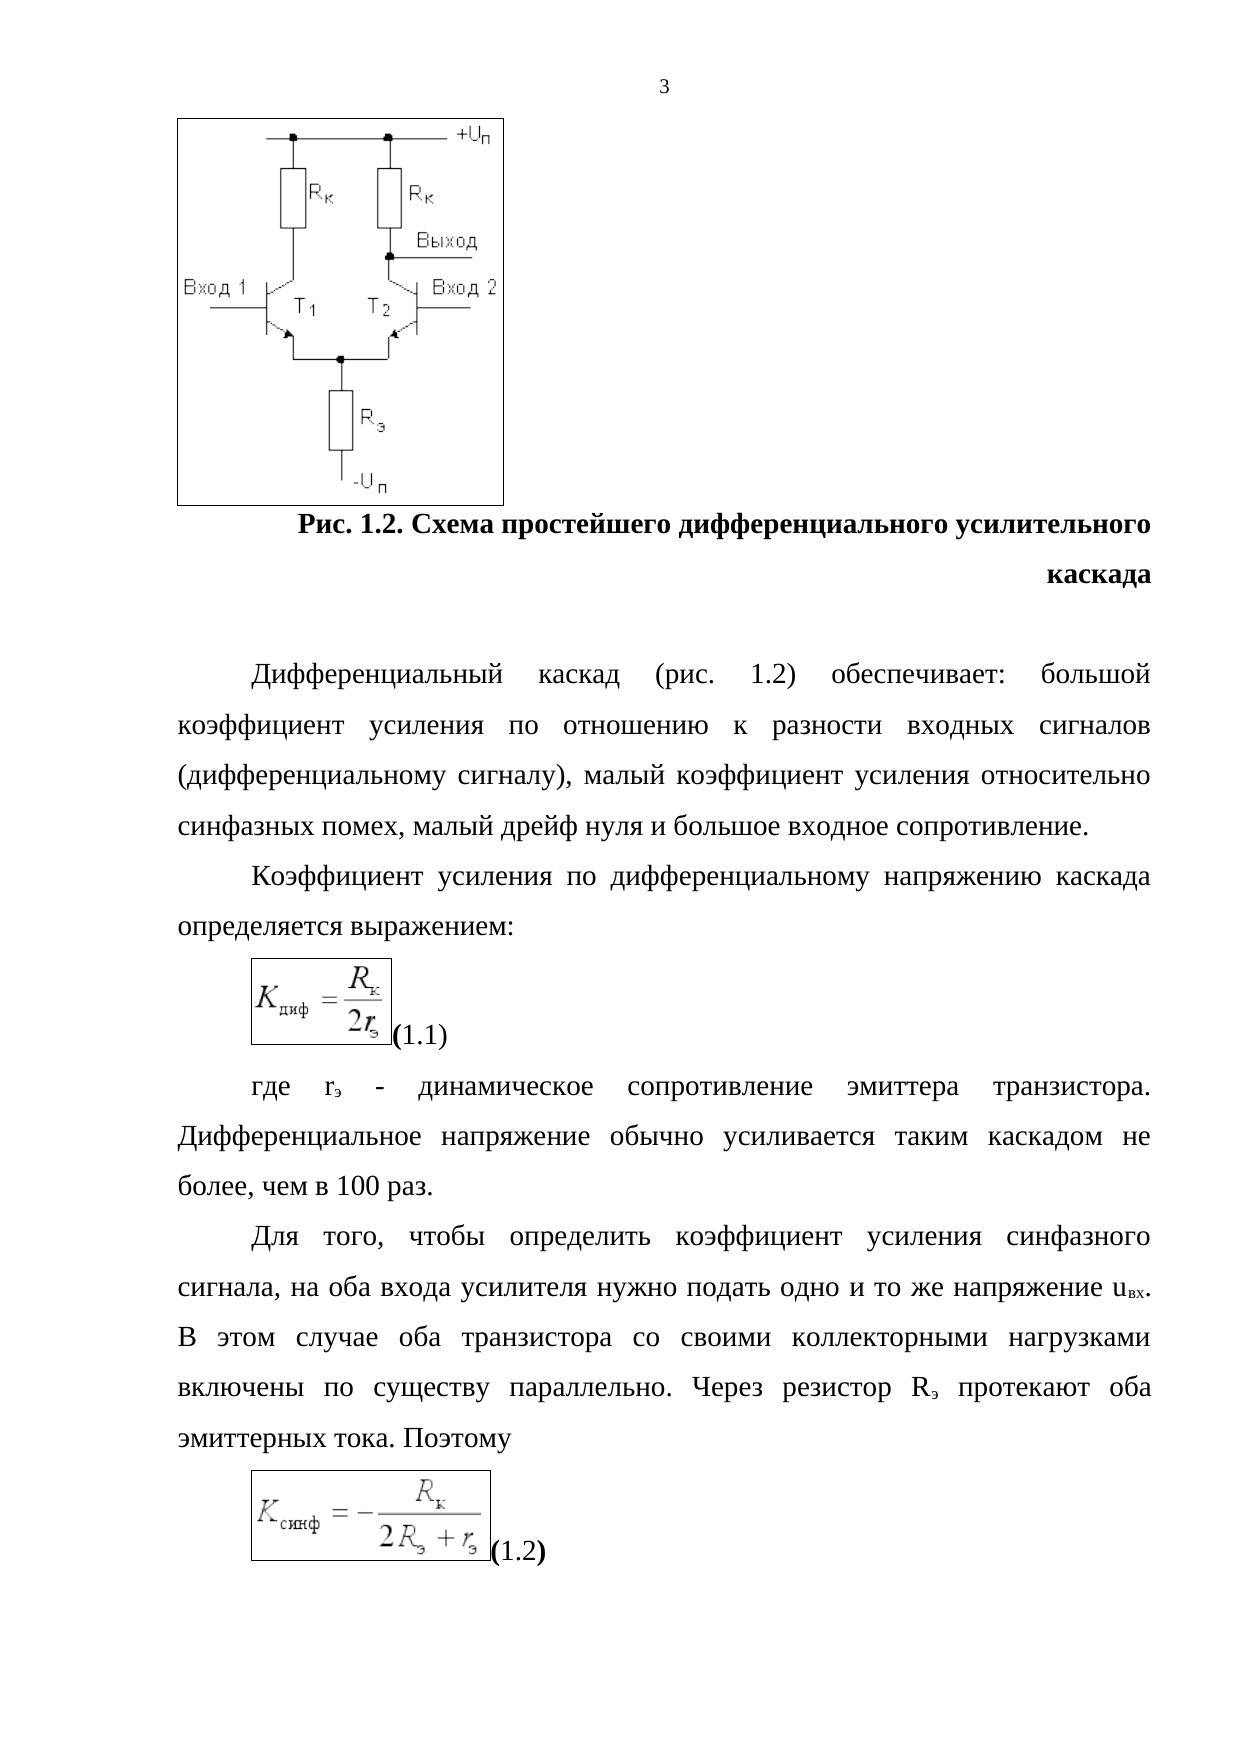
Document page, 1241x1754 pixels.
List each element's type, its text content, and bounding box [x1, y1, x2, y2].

picture [178, 119, 503, 505]
picture [252, 959, 391, 1044]
text Дифференциальный каскад (рис. 1.2) обеспечивает: большой коэффициент усиления по отношению к разности входных сигналов (дифференциальному сигналу), малый коэффициент усиления относительно синфазных помех, малый дрейф нуля и большое входное сопротивление. [177, 657, 1152, 841]
text Для того, чтобы определить коэффициент усиления синфазного сигнала, на оба входа усилителя нужно подать одно и то же напряжение uвх. В этом случае оба транзистора со своими коллекторными нагрузками включены по существу параллельно. Через резистор Rэ протекают оба эмиттерных тока. Поэтому [177, 1218, 1152, 1453]
text Коэффициент усиления по дифференциальному напряжению каскада определяется выражением: [177, 858, 1152, 942]
text Рис. 1.2. Схема простейшего дифференциального усилительного каскада [177, 506, 1152, 589]
text (1.1) [177, 958, 1152, 1051]
text где rэ - динамическое сопротивление эмиттера транзистора. Дифференциальное напряжение обычно усиливается таким каскадом не более, чем в 100 раз. [177, 1068, 1152, 1202]
picture [252, 1471, 490, 1560]
text (1.2) [177, 1470, 1152, 1567]
